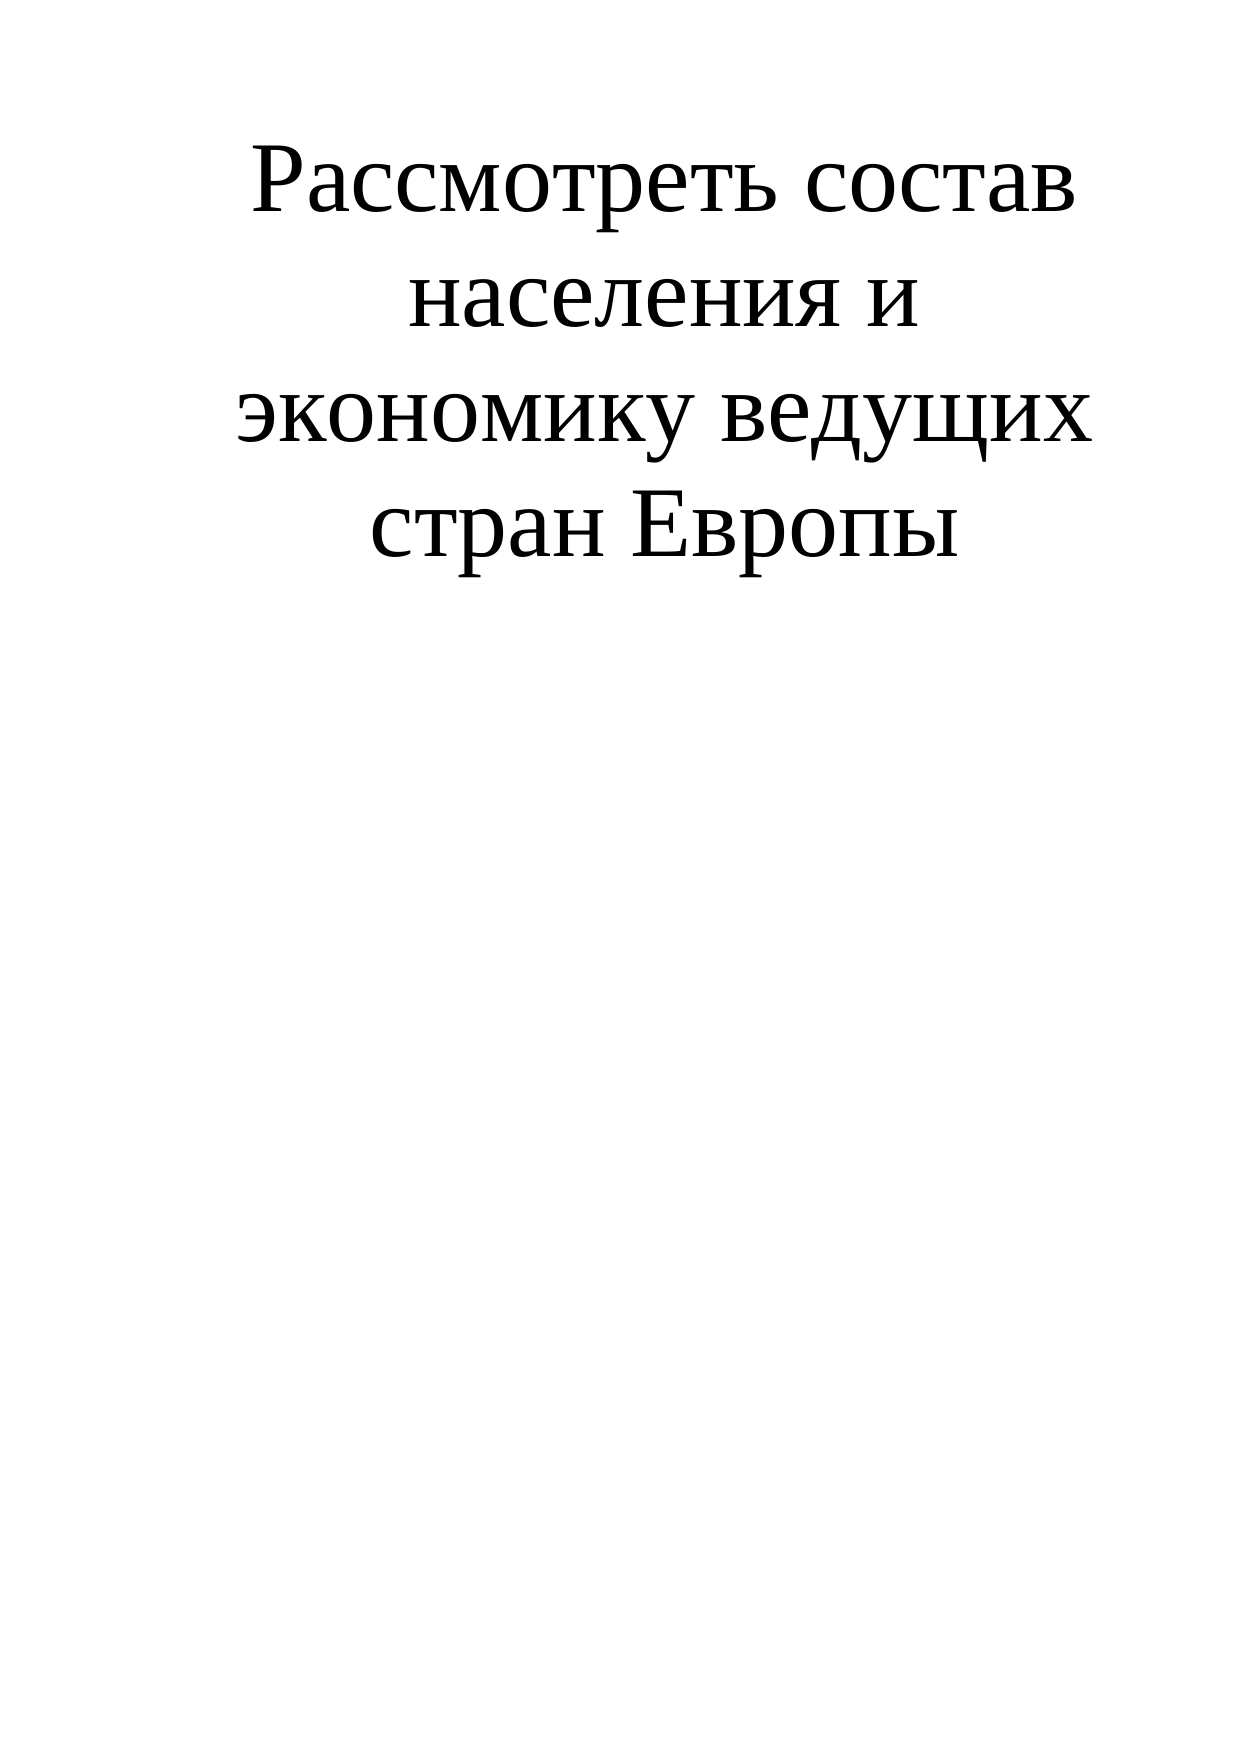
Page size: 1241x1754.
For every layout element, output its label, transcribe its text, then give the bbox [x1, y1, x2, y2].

text Рассмотреть состав населения и экономику ведущих стран Европы [177, 118, 1152, 578]
